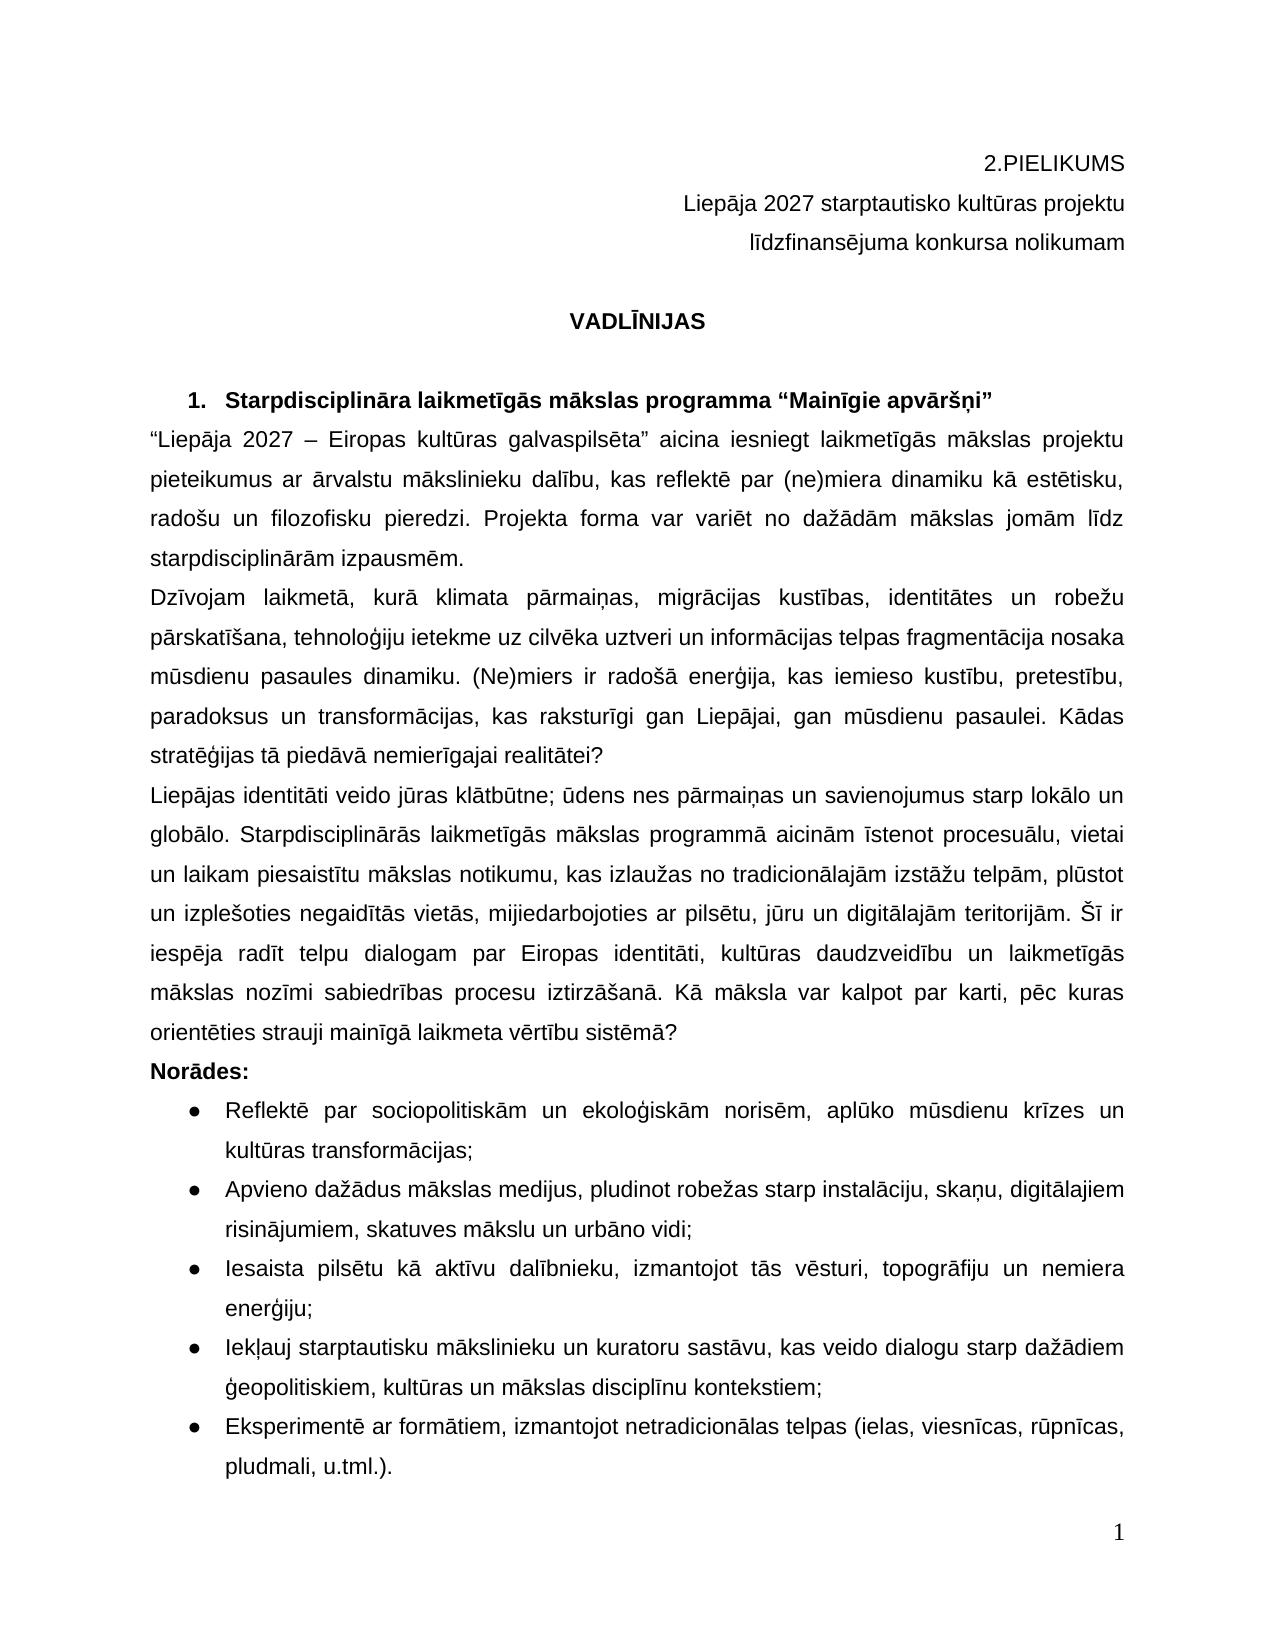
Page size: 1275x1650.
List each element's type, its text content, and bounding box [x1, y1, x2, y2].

list Apvieno dažādus mākslas medijus, pludinot robežas starp instalāciju, skaņu, digitālajiem risinājumiem, skatuves mākslu un urbāno vidi; [187, 1176, 1125, 1242]
list Reflektē par sociopolitiskām un ekoloģiskām norisēm, aplūko mūsdienu krīzes un kultūras transformācijas; [187, 1097, 1125, 1163]
text VADLĪNIJAS [150, 308, 1125, 334]
list Iekļauj starptautisku mākslinieku un kuratoru sastāvu, kas veido dialogu starp dažādiem ģeopolitiskiem, kultūras un mākslas disciplīnu kontekstiem; [187, 1334, 1125, 1400]
list Iesaista pilsētu kā aktīvu dalībnieku, izmantojot tās vēsturi, topogrāfiju un nemiera enerģiju; [187, 1255, 1125, 1321]
list Starpdisciplināra laikmetīgās mākslas programma “Mainīgie apvāršņi” [187, 387, 1125, 413]
text Liepāja 2027 starptautisko kultūras projektu [150, 189, 1125, 216]
text Norādes: [150, 1058, 1125, 1084]
text Dzīvojam laikmetā, kurā klimata pārmaiņas, migrācijas kustības, identitātes un robežu pārskatīšana, tehnoloģiju ietekme uz cilvēka uztveri un informācijas telpas fragmentācija nosaka mūsdienu pasaules dinamiku. (Ne)miers ir radošā enerģija, kas iemieso kustību, pretestību, paradoksus un transformācijas, kas raksturīgi gan Liepājai, gan mūsdienu pasaulei. Kādas stratēģijas tā piedāvā nemierīgajai realitātei? [150, 584, 1125, 768]
text “Liepāja 2027 – Eiropas kultūras galvaspilsēta” aicina iesniegt laikmetīgās mākslas projektu pieteikumus ar ārvalstu mākslinieku dalību, kas reflektē par (ne)miera dinamiku kā estētisku, radošu un filozofisku pieredzi. Projekta forma var variēt no dažādām mākslas jomām līdz starpdisciplinārām izpausmēm. [150, 426, 1125, 571]
text līdzfinansējuma konkursa nolikumam [150, 229, 1125, 255]
text 2.PIELIKUMS [150, 150, 1125, 176]
text Liepājas identitāti veido jūras klātbūtne; ūdens nes pārmaiņas un savienojumus starp lokālo un globālo. Starpdisciplinārās laikmetīgās mākslas programmā aicinām īstenot procesuālu, vietai un laikam piesaistītu mākslas notikumu, kas izlaužas no tradicionālajām izstāžu telpām, plūstot un izplešoties negaidītās vietās, mijiedarbojoties ar pilsētu, jūru un digitālajām teritorijām. Šī ir iespēja radīt telpu dialogam par Eiropas identitāti, kultūras daudzveidību un laikmetīgās mākslas nozīmi sabiedrības procesu iztirzāšanā. Kā māksla var kalpot par karti, pēc kuras orientēties strauji mainīgā laikmeta vērtību sistēmā? [150, 782, 1125, 1045]
list Eksperimentē ar formātiem, izmantojot netradicionālas telpas (ielas, viesnīcas, rūpnīcas, pludmali, u.tml.). [187, 1413, 1125, 1479]
